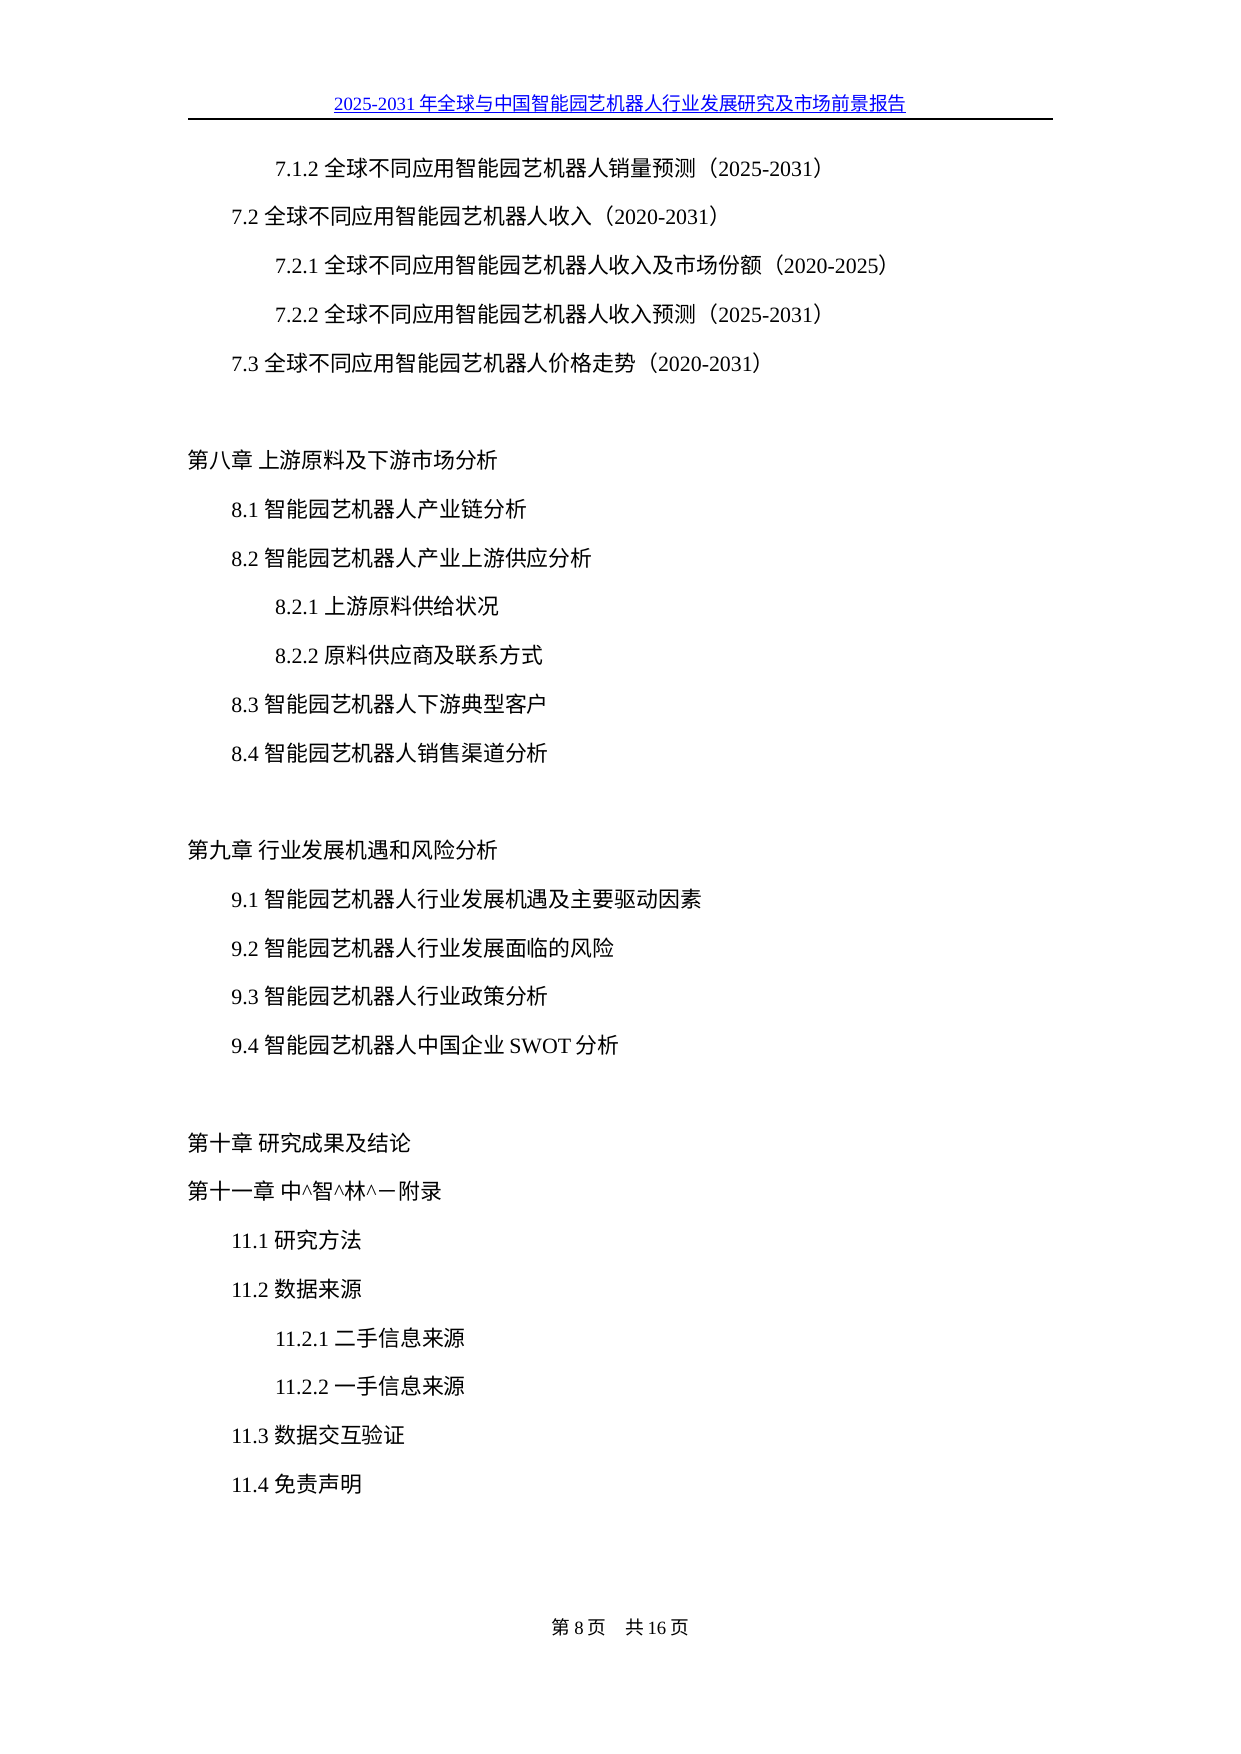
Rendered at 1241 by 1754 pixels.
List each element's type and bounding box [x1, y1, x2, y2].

text [187, 150, 1053, 1499]
